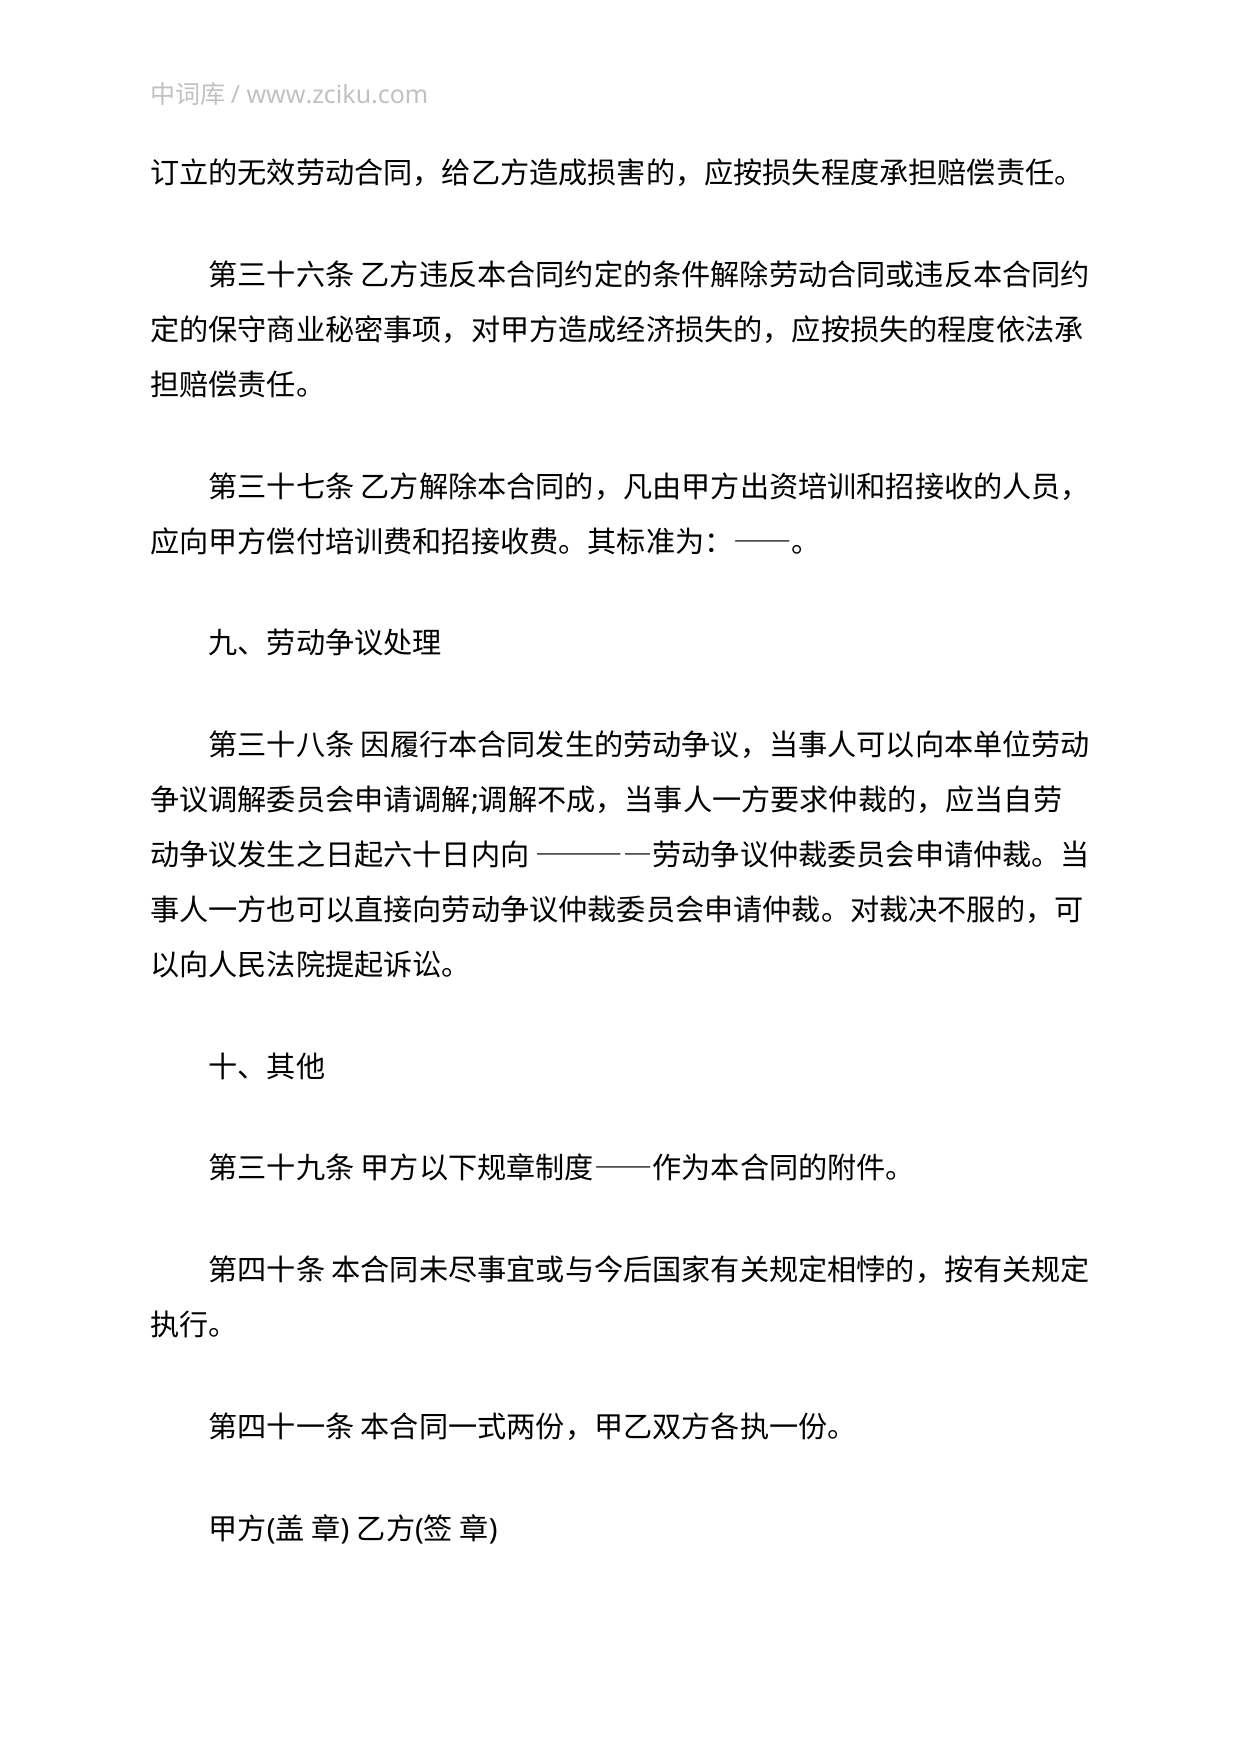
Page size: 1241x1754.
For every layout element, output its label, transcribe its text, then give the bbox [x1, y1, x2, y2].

text 第四十条 本合同未尽事宜或与今后国家有关规定相悖的，按有关规定执行。 [150, 1247, 1090, 1344]
text 第三十七条 乙方解除本合同的，凡由甲方出资培训和招接收的人员，应向甲方偿付培训费和招接收费。其标准为：——。 [150, 463, 1090, 561]
text 第三十八条 因履行本合同发生的劳动争议，当事人可以向本单位劳动争议调解委员会申请调解;调解不成，当事人一方要求仲裁的，应当自劳动争议发生之日起六十日内向 ————劳动争议仲裁委员会申请仲裁。当事人一方也可以直接向劳动争议仲裁委员会申请仲裁。对裁决不服的，可以向人民法院提起诉讼。 [150, 722, 1090, 984]
text 甲方(盖 章) 乙方(签 章) [150, 1505, 1090, 1548]
text 十、其他 [150, 1043, 1090, 1086]
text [150, 150, 1090, 192]
text 第三十六条 乙方违反本合同约定的条件解除劳动合同或违反本合同约定的保守商业秘密事项，对甲方造成经济损失的，应按损失的程度依法承担赔偿责任。 [150, 252, 1090, 404]
text 第三十九条 甲方以下规章制度——作为本合同的附件。 [150, 1145, 1090, 1187]
text 第四十一条 本合同一式两份，甲乙双方各执一份。 [150, 1403, 1090, 1446]
text 九、劳动争议处理 [150, 620, 1090, 662]
